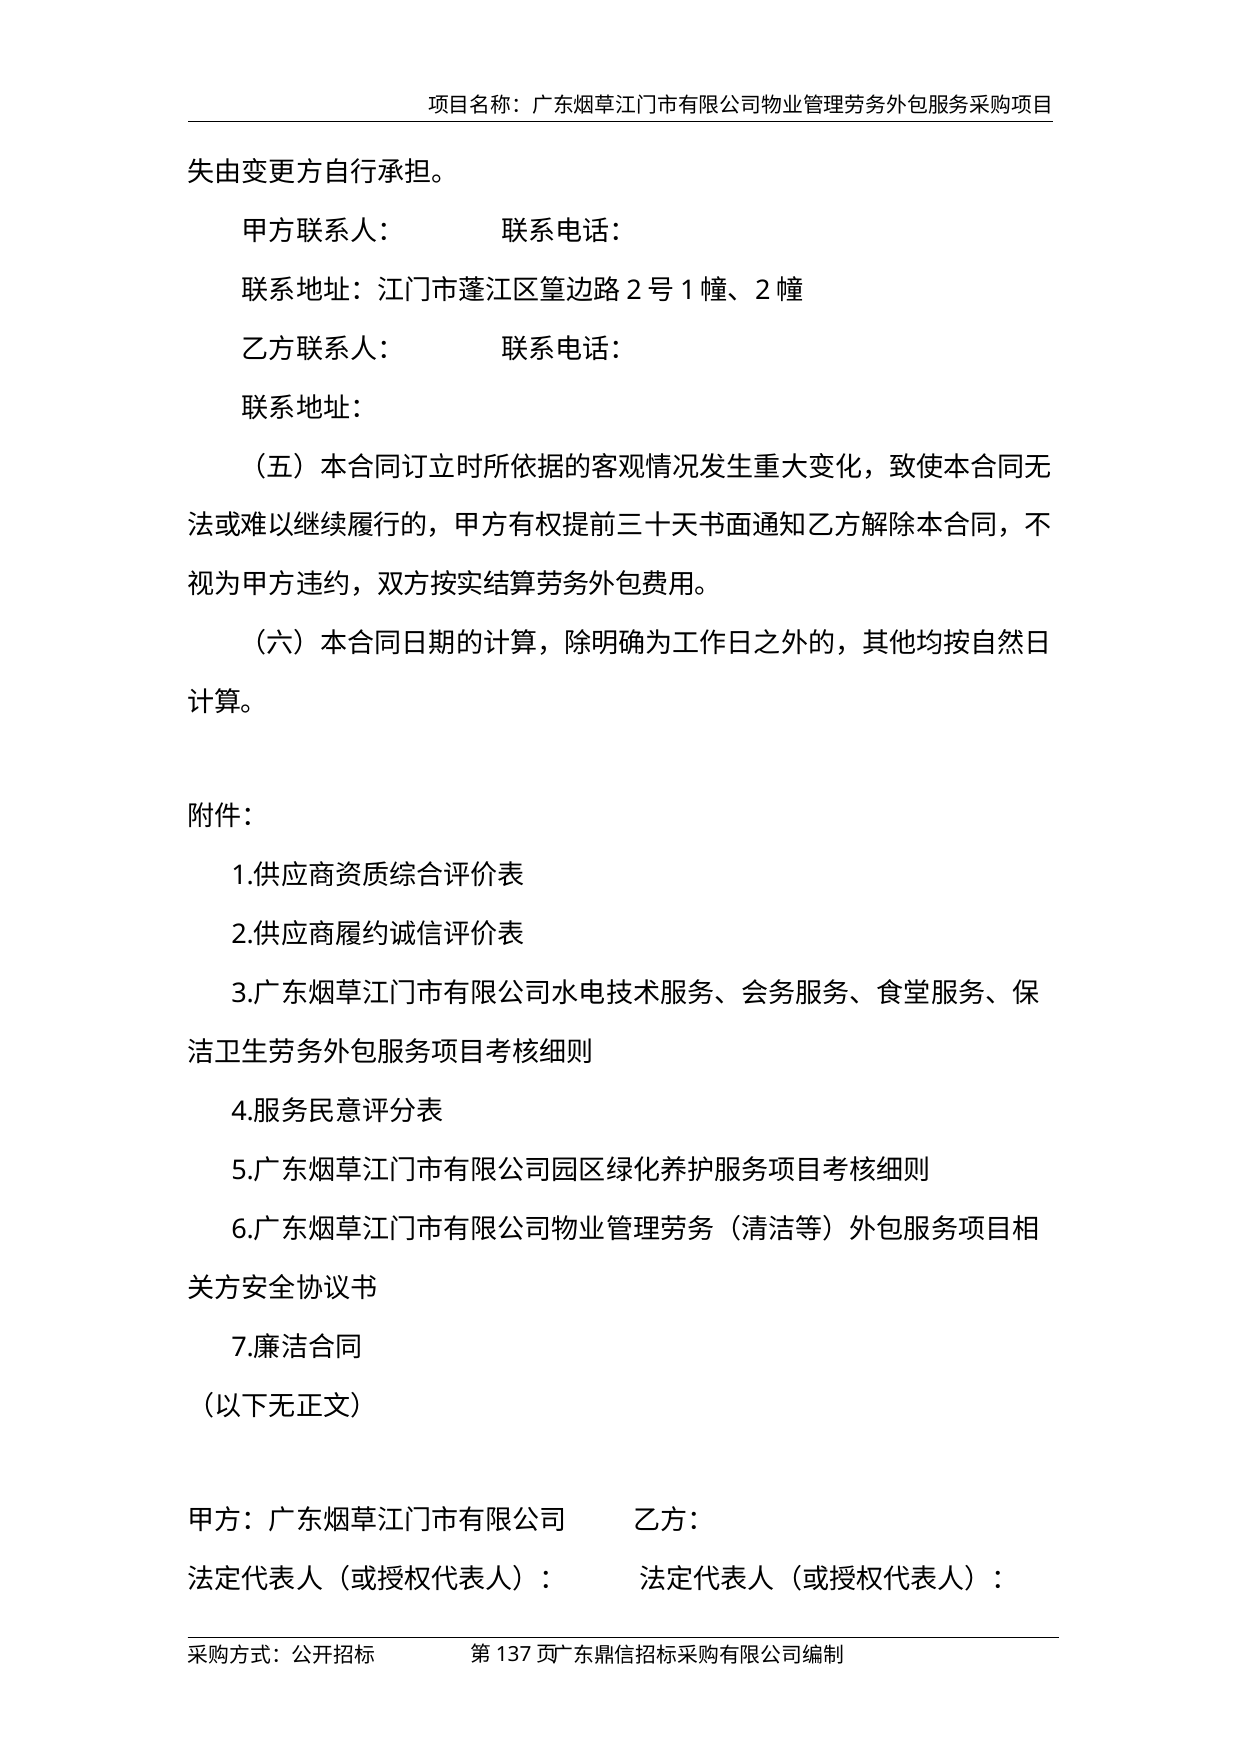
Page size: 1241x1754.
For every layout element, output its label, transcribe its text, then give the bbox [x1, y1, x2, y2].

text 附件： [187, 794, 1053, 833]
text 法定代表人（或授权代表人）： 法定代表人（或授权代表人）： [187, 1557, 1053, 1596]
text 5.广东烟草江门市有限公司园区绿化养护服务项目考核细则 [187, 1148, 1053, 1187]
text 甲方：广东烟草江门市有限公司 乙方： [187, 1498, 1053, 1537]
text （以下无正文） [187, 1384, 1053, 1423]
text 1.供应商资质综合评价表 [187, 853, 1053, 892]
text 6.广东烟草江门市有限公司物业管理劳务（清洁等）外包服务项目相关方安全协议书 [187, 1207, 1053, 1305]
text 2.供应商履约诚信评价表 [187, 912, 1053, 951]
text 联系地址：江门市蓬江区篁边路2号1幢、2幢 [187, 268, 1053, 307]
text 4.服务民意评分表 [187, 1089, 1053, 1128]
text 乙方联系人： 联系电话： [187, 327, 1053, 366]
text 联系地址： [187, 386, 1053, 425]
text （六）本合同日期的计算，除明确为工作日之外的，其他均按自然日计算。 [187, 621, 1053, 719]
text 7.廉洁合同 [187, 1325, 1053, 1364]
text 3.广东烟草江门市有限公司水电技术服务、会务服务、食堂服务、保洁卫生劳务外包服务项目考核细则 [187, 971, 1053, 1069]
text 甲方联系人： 联系电话： [187, 209, 1053, 248]
text （五）本合同订立时所依据的客观情况发生重大变化，致使本合同无法或难以继续履行的，甲方有权提前三十天书面通知乙方解除本合同，不视为甲方违约，双方按实结算劳务外包费用。 [187, 444, 1053, 601]
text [187, 150, 1053, 189]
